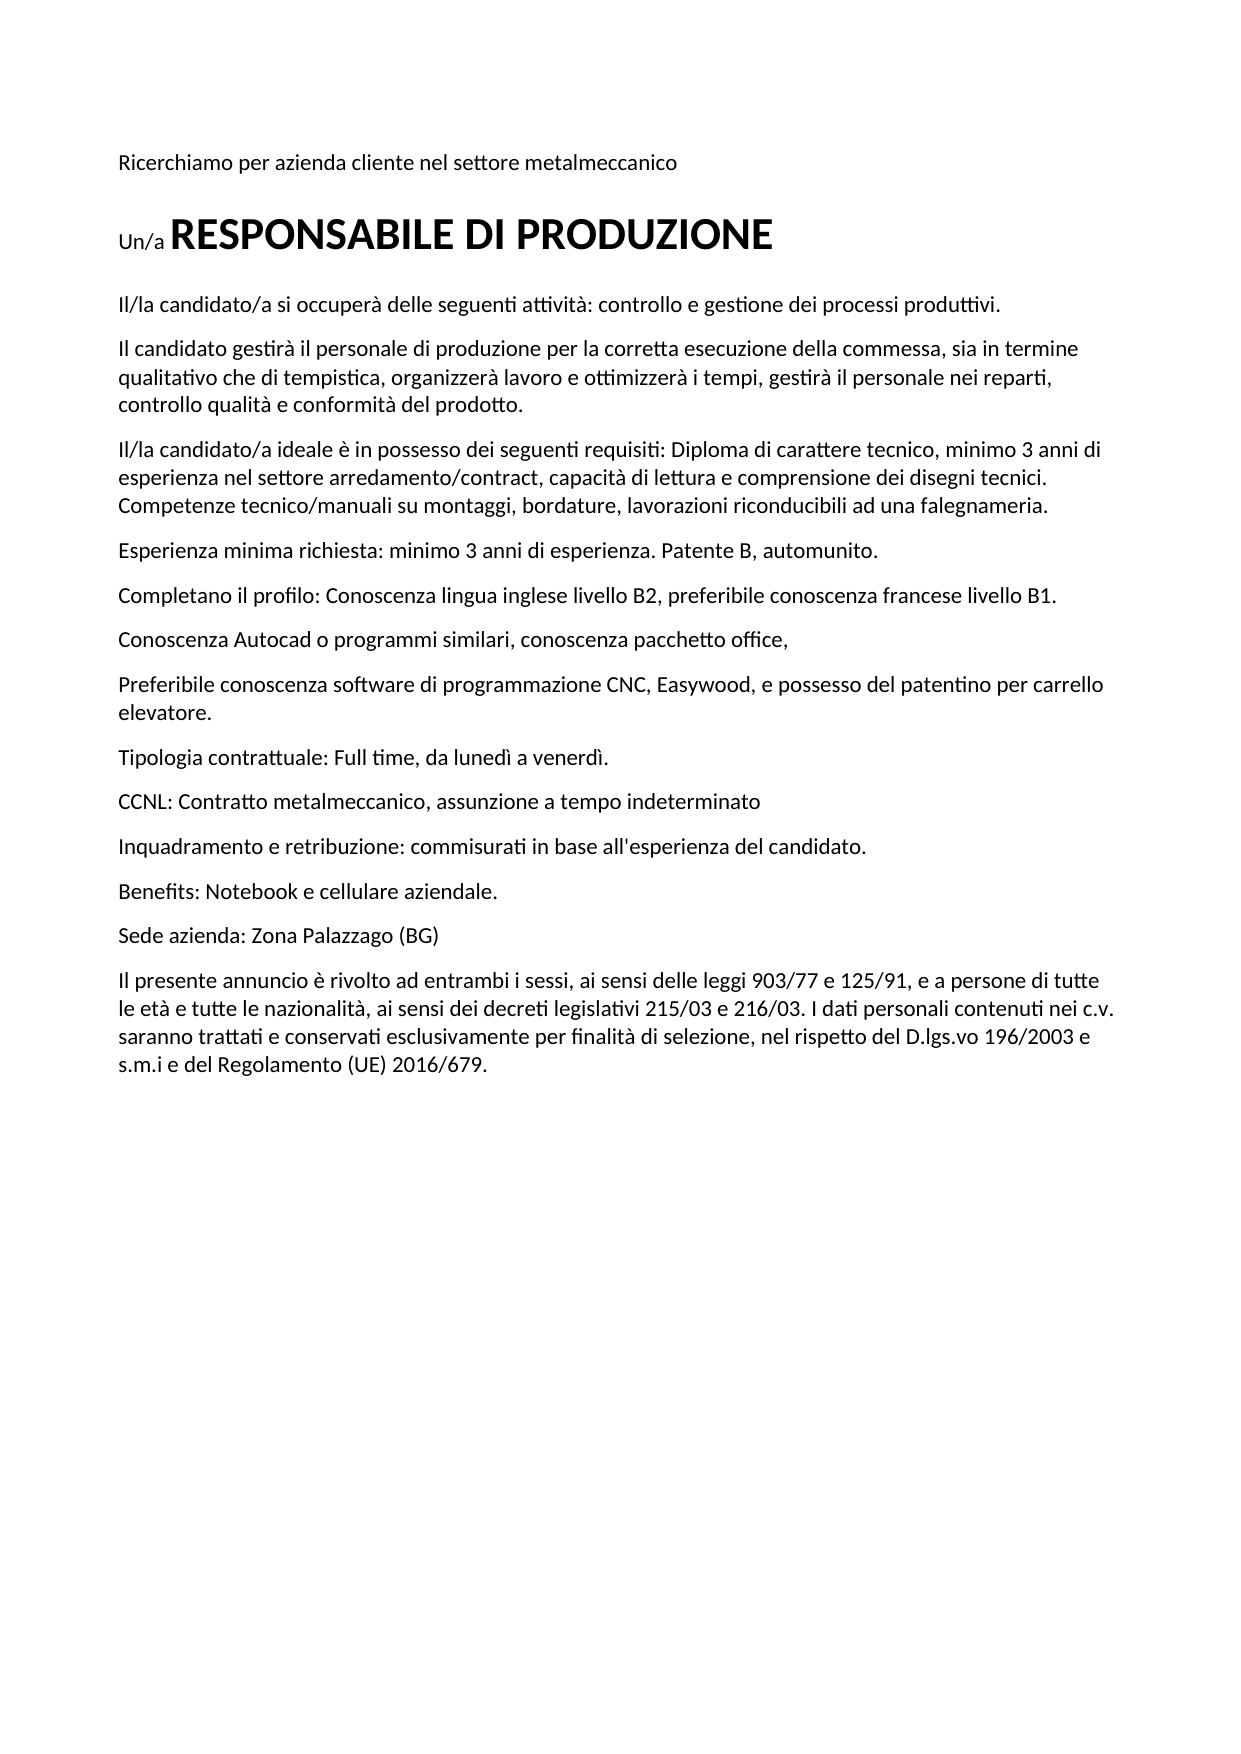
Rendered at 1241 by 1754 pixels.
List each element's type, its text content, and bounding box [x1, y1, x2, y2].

text Ricerchiamo per azienda cliente nel settore metalmeccanico [118, 148, 1122, 176]
text Benefits: Notebook e cellulare aziendale. [118, 877, 1122, 905]
text Inquadramento e retribuzione: commisurati in base all'esperienza del candidato. [118, 832, 1122, 860]
text Preferibile conoscenza software di programmazione CNC, Easywood, e possesso del patentino per carrello elevatore. [118, 670, 1122, 726]
text Il presente annuncio è rivolto ad entrambi i sessi, ai sensi delle leggi 903/77 e 125/91, e a persone di tutte le età e tutte le nazionalità, ai sensi dei decreti legislativi 215/03 e 216/03. I dati personali contenuti nei c.v. saranno trattati e conservati esclusivamente per finalità di selezione, nel rispetto del D.lgs.vo 196/2003 e s.m.i e del Regolamento (UE) 2016/679. [118, 966, 1122, 1078]
text Il candidato gestirà il personale di produzione per la corretta esecuzione della commessa, sia in termine qualitativo che di tempistica, organizzerà lavoro e ottimizzerà i tempi, gestirà il personale nei reparti, controllo qualità e conformità del prodotto. [118, 334, 1122, 419]
text Conoscenza Autocad o programmi similari, conoscenza pacchetto office, [118, 625, 1122, 653]
text Sede azienda: Zona Palazzago (BG) [118, 922, 1122, 949]
text Un/a RESPONSABILE DI PRODUZIONE [118, 205, 1122, 261]
text Tipologia contrattuale: Full time, da lunedì a venerdì. [118, 743, 1122, 771]
text Completano il profilo: Conoscenza lingua inglese livello B2, preferibile conoscenza francese livello B1. [118, 581, 1122, 609]
text CCNL: Contratto metalmeccanico, assunzione a tempo indeterminato [118, 787, 1122, 816]
text Il/la candidato/a ideale è in possesso dei seguenti requisiti: Diploma di carattere tecnico, minimo 3 anni di esperienza nel settore arredamento/contract, capacità di lettura e comprensione dei disegni tecnici. Competenze tecnico/manuali su montaggi, bordature, lavorazioni riconducibili ad una falegnameria. [118, 435, 1122, 519]
text Il/la candidato/a si occuperà delle seguenti attività: controllo e gestione dei processi produttivi. [118, 290, 1122, 318]
text Esperienza minima richiesta: minimo 3 anni di esperienza. Patente B, automunito. [118, 536, 1122, 564]
